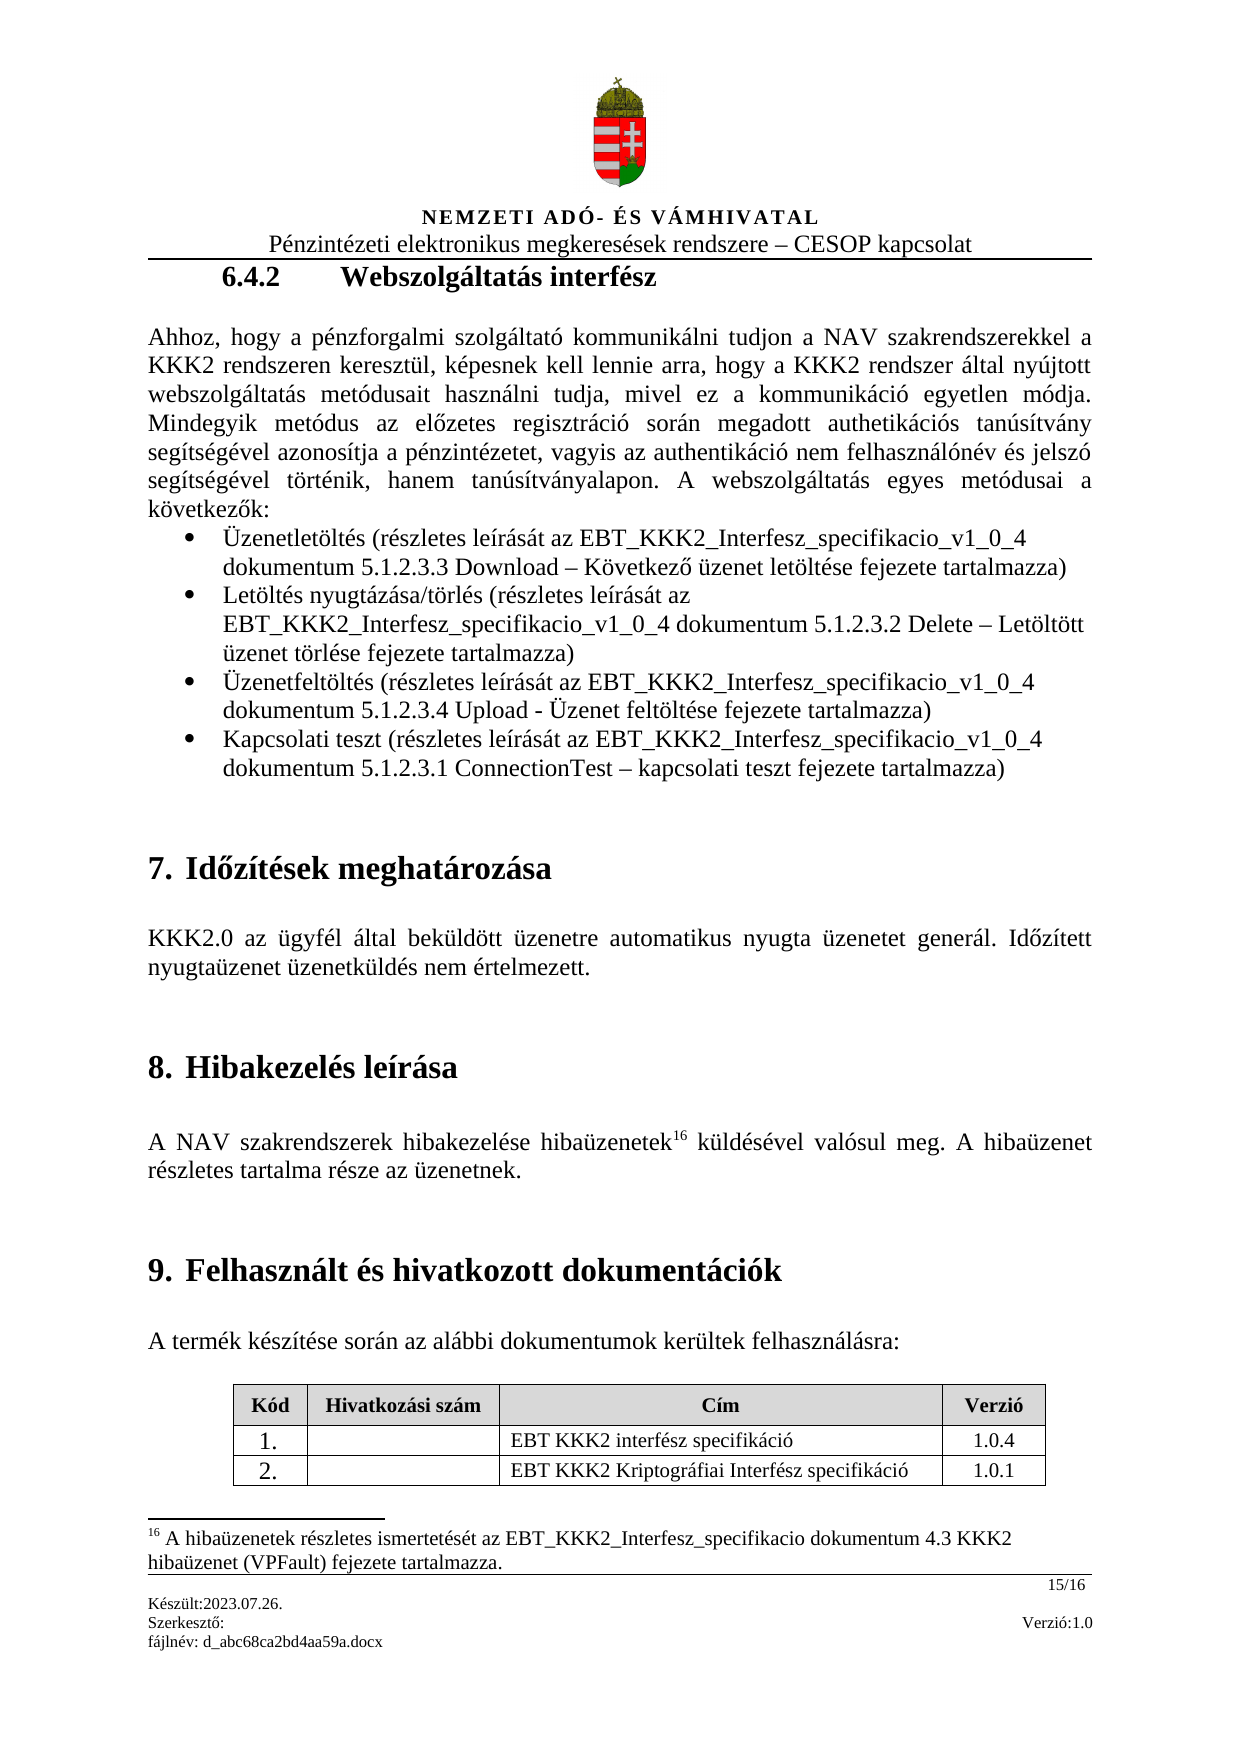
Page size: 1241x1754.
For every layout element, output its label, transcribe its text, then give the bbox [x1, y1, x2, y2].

subtitle Hibakezelés leírása [148, 1047, 1092, 1086]
list Üzenetfeltöltés (részletes leírását az EBT_KKK2_Interfesz_specifikacio_v1_0_4 dokumentum 5.1.2.3.4 Upload - Üzenet feltöltése fejezete tartalmazza) [185, 667, 1092, 724]
text Ahhoz, hogy a pénzforgalmi szolgáltató kommunikálni tudjon a NAV szakrendszerekkel a KKK2 rendszeren keresztül, képesnek kell lennie arra, hogy a KKK2 rendszer által nyújtott webszolgáltatás metódusait használni tudja, mivel ez a kommunikáció egyetlen módja. Mindegyik metódus az előzetes regisztráció során megadott authetikációs tanúsítvány segítségével azonosítja a pénzintézetet, vagyis az authentikáció nem felhasználónév és jelszó segítségével történik, hanem tanúsítványalapon. A webszolgáltatás egyes metódusai a következők: [148, 322, 1092, 523]
table_header Hivatkozási szám [308, 1385, 499, 1425]
table_cell [308, 1456, 499, 1485]
table_cell [234, 1456, 307, 1485]
picture [573, 73, 667, 193]
subtitle Webszolgáltatás interfész [222, 260, 1092, 293]
table_cell [234, 1426, 307, 1455]
text A termék készítése során az alábbi dokumentumok kerültek felhasználásra: [148, 1326, 1092, 1355]
table_cell 1.0.4 [943, 1426, 1045, 1455]
text A NAV szakrendszerek hibakezelése hibaüzenetek küldésével valósul meg. A hibaüzenet részletes tartalma része az üzenetnek. [148, 1127, 1092, 1184]
list Kapcsolati teszt (részletes leírását az EBT_KKK2_Interfesz_specifikacio_v1_0_4 dokumentum 5.1.2.3.1 ConnectionTest – kapcsolati teszt fejezete tartalmazza) [185, 724, 1092, 782]
table_header Verzió [943, 1385, 1045, 1425]
text KKK2.0 az ügyfél által beküldött üzenetre automatikus nyugta üzenetet generál. Időzített nyugtaüzenet üzenetküldés nem értelmezett. [148, 923, 1092, 981]
subtitle Felhasznált és hivatkozott dokumentációk [148, 1251, 1092, 1289]
table_cell EBT KKK2 interfész specifikáció [500, 1426, 942, 1455]
table_cell EBT KKK2 Kriptográfiai Interfész specifikáció [500, 1456, 942, 1485]
list Letöltés nyugtázása/törlés (részletes leírását az EBT_KKK2_Interfesz_specifikacio_v1_0_4 dokumentum 5.1.2.3.2 Delete – Letöltött üzenet törlése fejezete tartalmazza) [185, 581, 1092, 667]
table_header Cím [500, 1385, 942, 1425]
subtitle Időzítések meghatározása [148, 848, 1092, 886]
table_header Kód [234, 1385, 307, 1425]
list Üzenetletöltés (részletes leírását az EBT_KKK2_Interfesz_specifikacio_v1_0_4 dokumentum 5.1.2.3.3 Download – Következő üzenet letöltése fejezete tartalmazza) [185, 523, 1092, 581]
table_cell 1.0.1 [943, 1456, 1045, 1485]
table_cell [308, 1426, 499, 1455]
